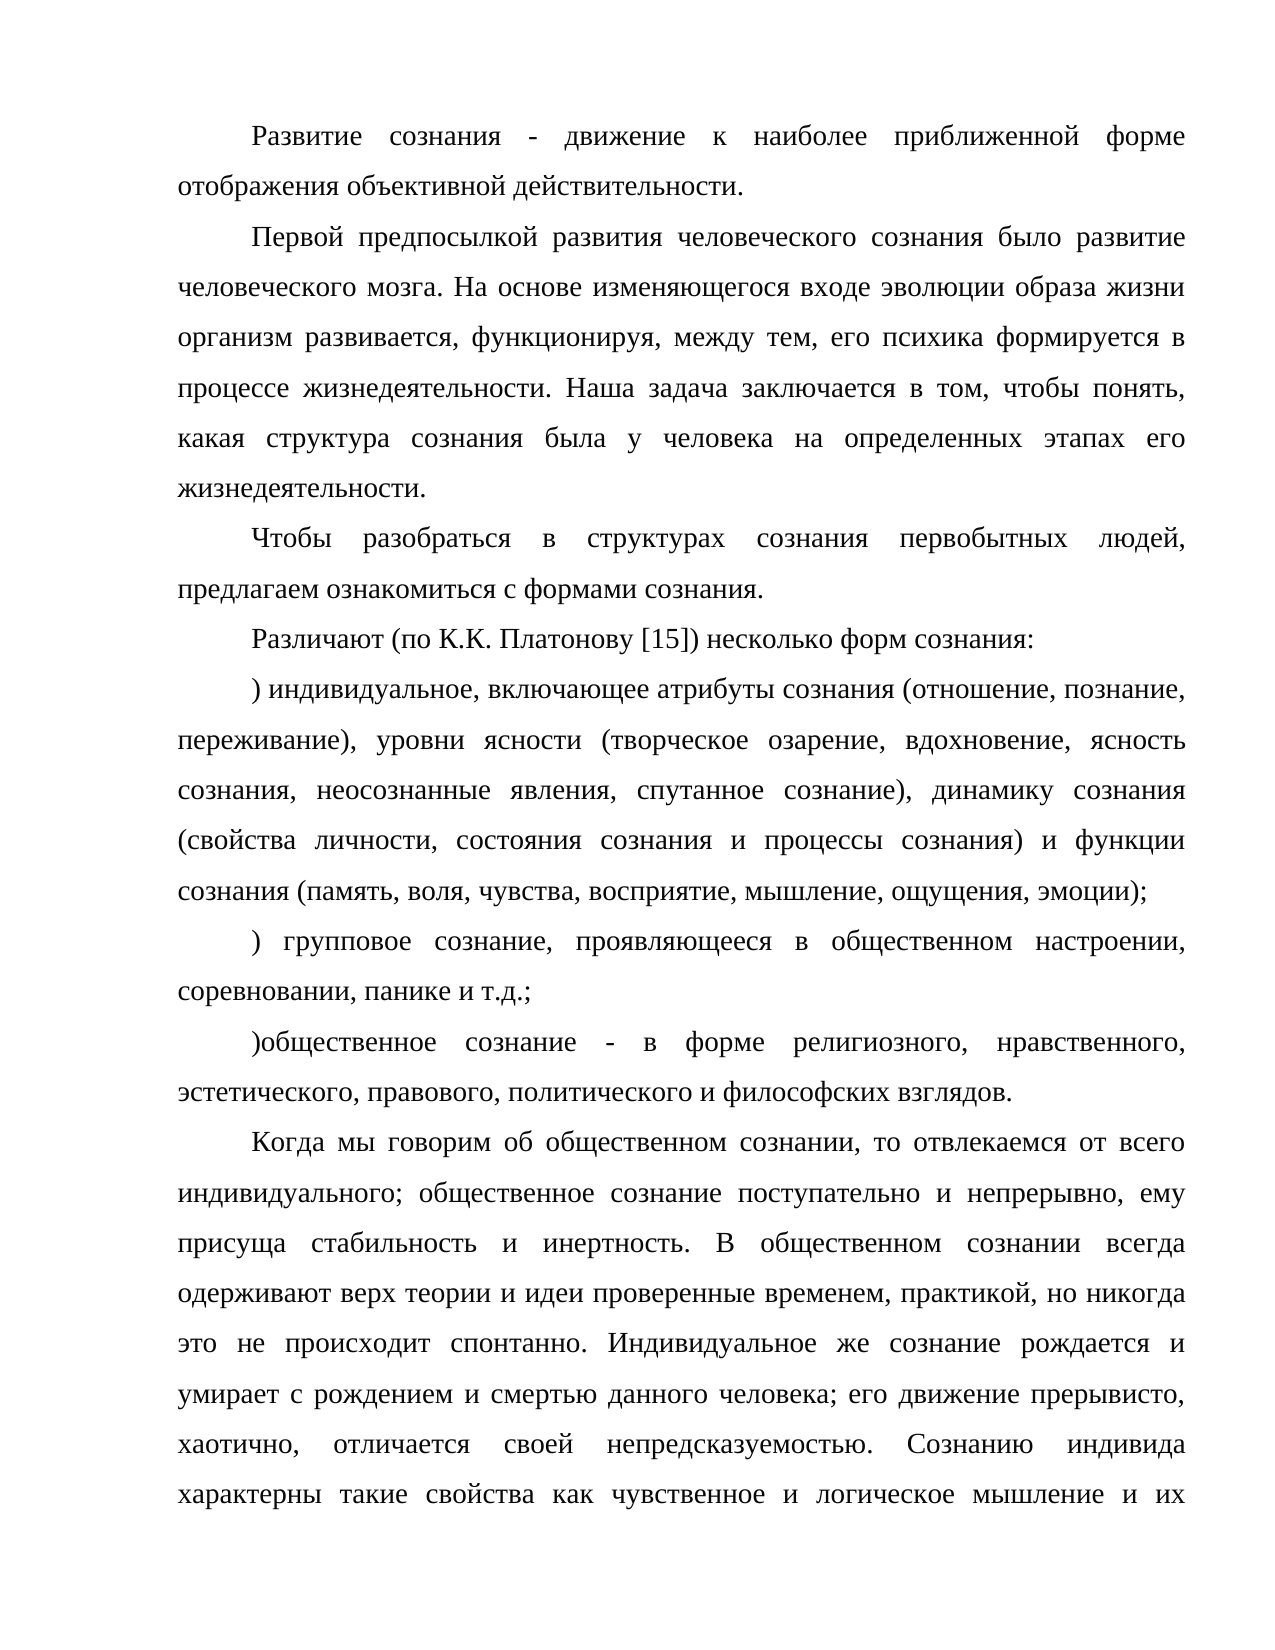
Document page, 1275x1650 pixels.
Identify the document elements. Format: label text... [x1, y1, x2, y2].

text Развитие сознания - движение к наиболее приближенной форме отображения объективной действительности. [177, 118, 1186, 202]
text Различают (по К.К. Платонову [15]) несколько форм сознания: [177, 621, 1186, 655]
text Первой предпосылкой развития человеческого сознания было развитие человеческого мозга. На основе изменяющегося входе эволюции образа жизни организм развивается, функционируя, между тем, его психика формируется в процессе жизнедеятельности. Наша задача заключается в том, чтобы понять, какая структура сознания была у человека на определенных этапах его жизнедеятельности. [177, 219, 1186, 504]
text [177, 1124, 1186, 1510]
text )общественное сознание - в форме религиозного, нравственного, эстетического, правового, политического и философских взглядов. [177, 1024, 1186, 1108]
text Чтобы разобраться в структурах сознания первобытных людей, предлагаем ознакомиться с формами сознания. [177, 521, 1186, 604]
text ) индивидуальное, включающее атрибуты сознания (отношение, познание, переживание), уровни ясности (творческое озарение, вдохновение, ясность сознания, неосознанные явления, спутанное сознание), динамику сознания (свойства личности, состояния сознания и процессы сознания) и функции сознания (память, воля, чувства, восприятие, мышление, ощущения, эмоции); [177, 672, 1186, 906]
text ) групповое сознание, проявляющееся в общественном настроении, соревновании, панике и т.д.; [177, 923, 1186, 1007]
